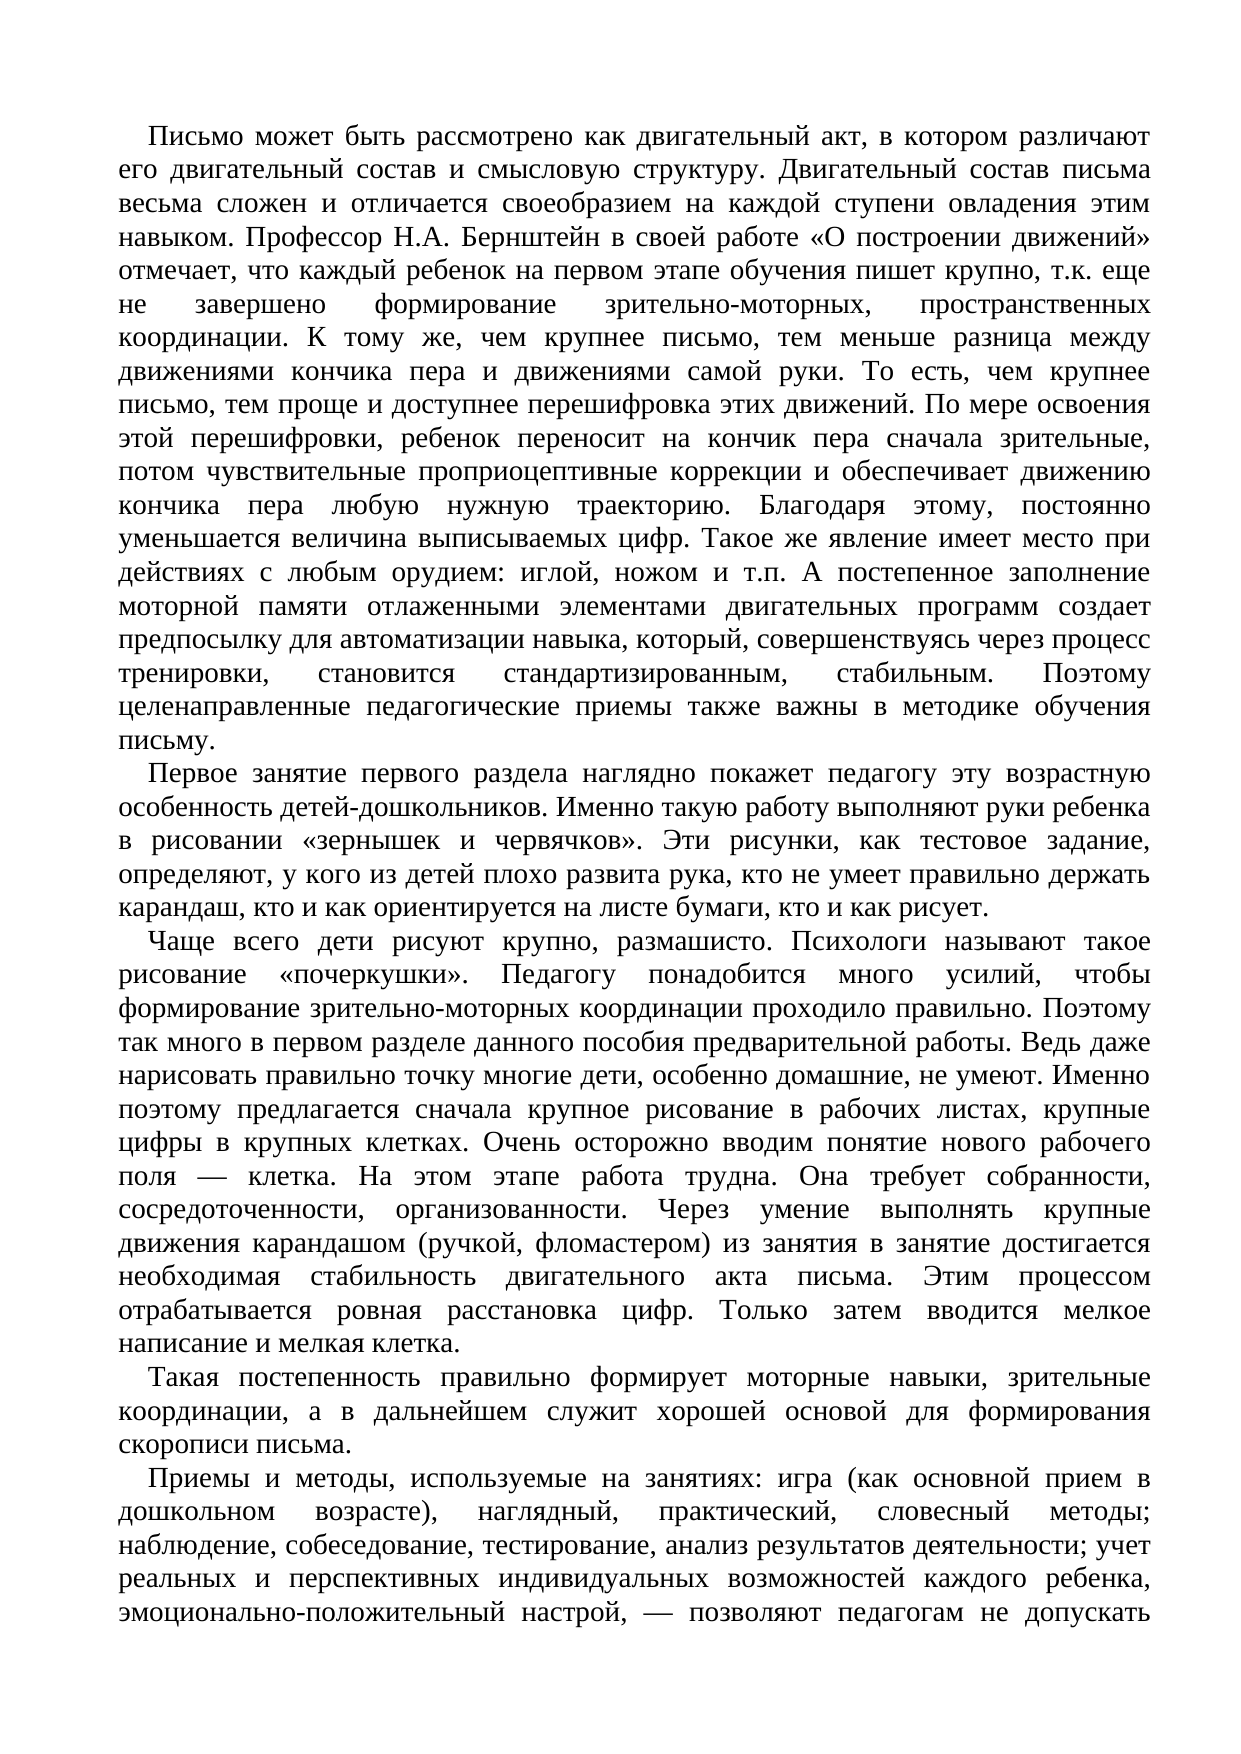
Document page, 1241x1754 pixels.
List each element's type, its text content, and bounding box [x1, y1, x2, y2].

text Такая постепенность правильно формирует моторные навыки, зрительные координации, а в дальнейшем служит хорошей основой для формирования скорописи письма. [118, 1359, 1152, 1460]
text Первое занятие первого раздела наглядно покажет педагогу эту возрастную особенность детей-дошкольников. Именно такую работу выполняют руки ребенка в рисовании «зернышек и червячков». Эти рисунки, как тестовое задание, определяют, у кого из детей плохо развита рука, кто не умеет правильно держать карандаш, кто и как ориентируется на листе бумаги, кто и как рисует. [118, 755, 1152, 923]
text Чаще всего дети рисуют крупно, размашисто. Психологи называют такое рисование «почеркушки». Педагогу понадобится много усилий, чтобы формирование зрительно-моторных координации проходило правильно. Поэтому так много в первом разделе данного пособия предварительной работы. Ведь даже нарисовать правильно точку многие дети, особенно домашние, не умеют. Именно поэтому предлагается сначала крупное рисование в рабочих листах, крупные цифры в крупных клетках. Очень осторожно вводим понятие нового рабочего поля — клетка. На этом этапе работа трудна. Она требует собранности, сосредоточенности, организованности. Через умение выполнять крупные движения карандашом (ручкой, фломастером) из занятия в занятие достигается необходимая стабильность двигательного акта письма. Этим процессом отрабатывается ровная расстановка цифр. Только затем вводится мелкое написание и мелкая клетка. [118, 923, 1152, 1359]
text Письмо может быть рассмотрено как двигательный акт, в котором различают его двигательный состав и смысловую структуру. Двигательный состав письма весьма сложен и отличается своеобразием на каждой ступени овладения этим навыком. Профессор Н.А. Бернштейн в своей работе «О построении движений» отмечает, что каждый ребенок на первом этапе обучения пишет крупно, т.к. еще не завершено формирование зрительно-моторных, пространственных координации. К тому же, чем крупнее письмо, тем меньше разница между движениями кончика пера и движениями самой руки. То есть, чем крупнее письмо, тем проще и доступнее перешифровка этих движений. По мере освоения этой перешифровки, ребенок переносит на кончик пера сначала зрительные, потом чувствительные проприоцептивные коррекции и обеспечивает движению кончика пера любую нужную траекторию. Благодаря этому, постоянно уменьшается величина выписываемых цифр. Такое же явление имеет место при действиях с любым орудием: иглой, ножом и т.п. А постепенное заполнение моторной памяти отлаженными элементами двигательных программ создает предпосылку для автоматизации навыка, который, совершенствуясь через процесс тренировки, становится стандартизированным, стабильным. Поэтому целенаправленные педагогические приемы также важны в методике обучения письму. [118, 118, 1152, 755]
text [118, 1460, 1152, 1627]
